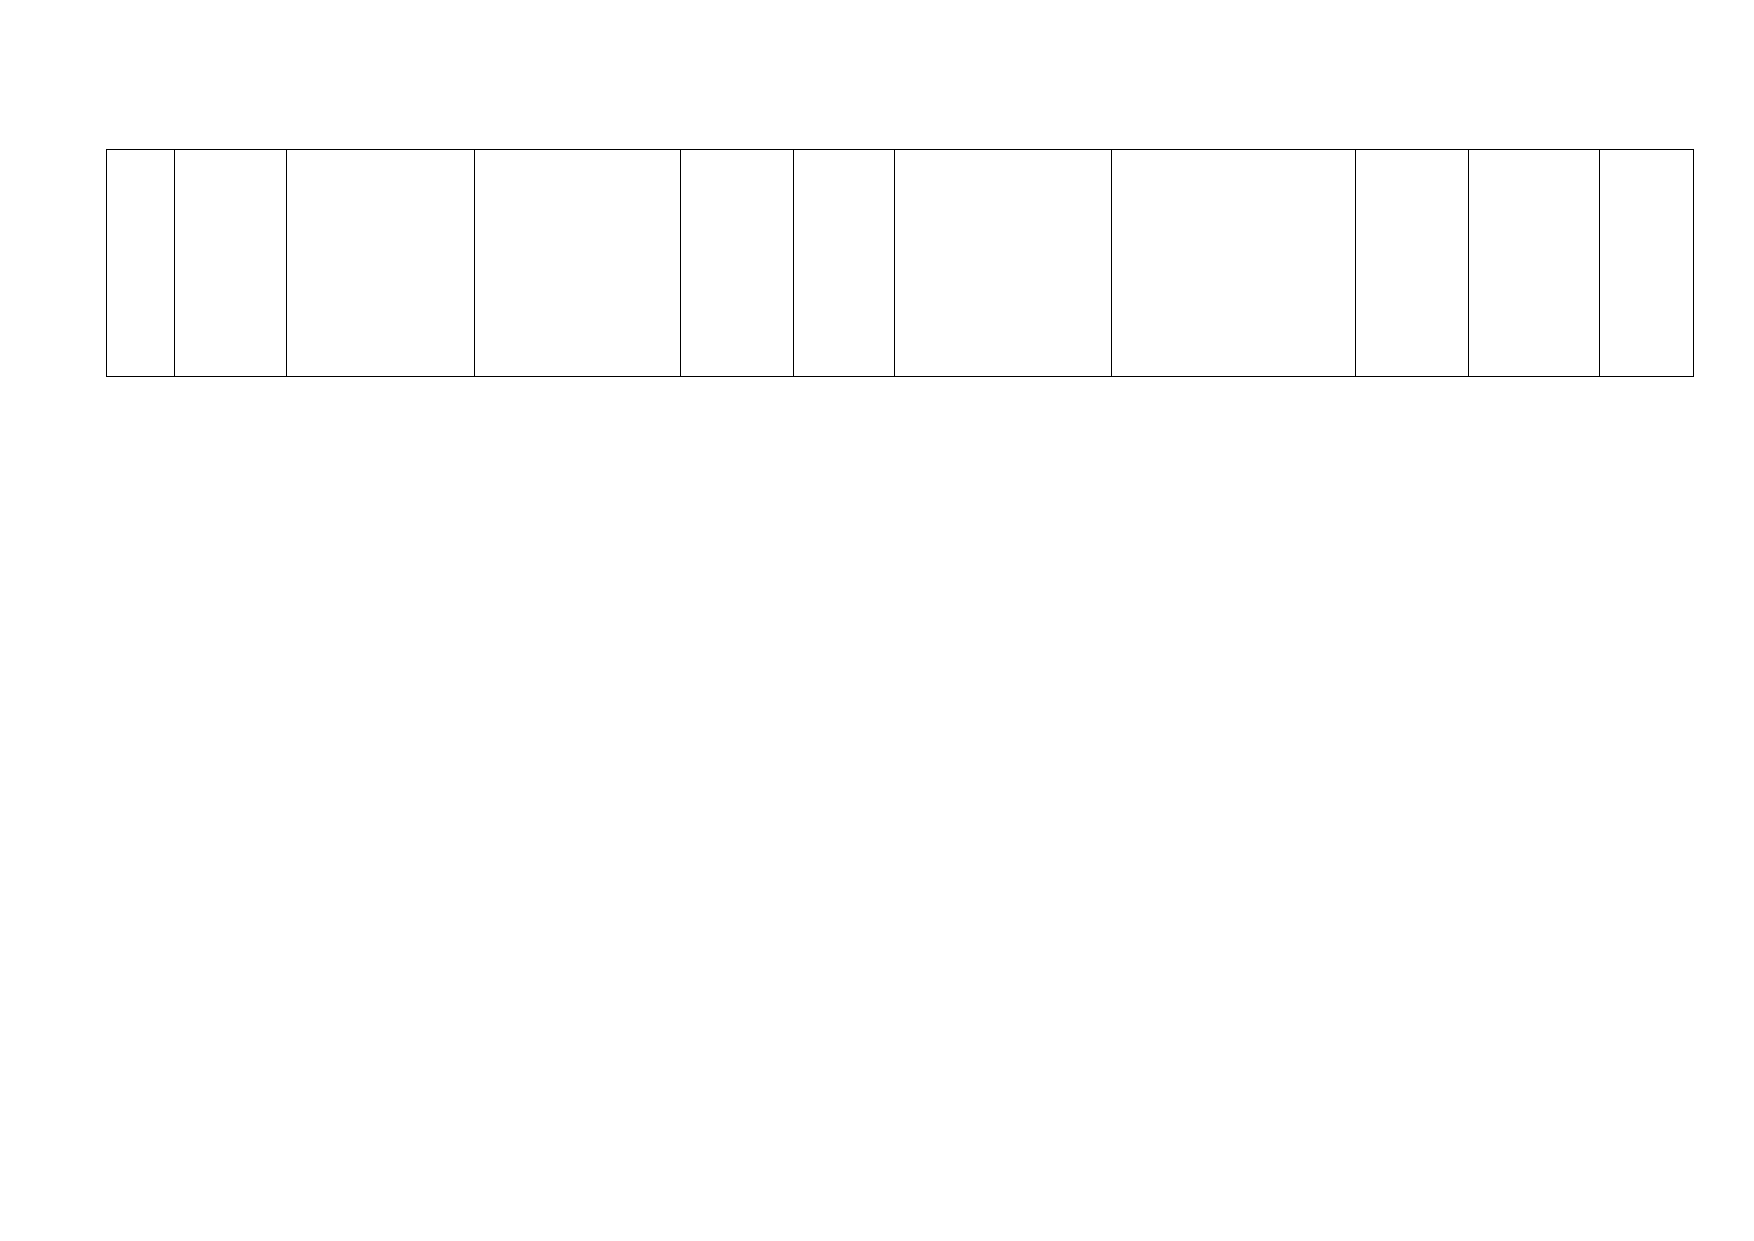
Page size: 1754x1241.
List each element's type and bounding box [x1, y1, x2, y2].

table_cell [1356, 150, 1468, 376]
table_cell [1112, 150, 1355, 376]
table_cell [175, 150, 286, 376]
table_cell [895, 150, 1111, 376]
table_cell [287, 150, 474, 376]
table_cell [475, 150, 680, 376]
table_cell [107, 150, 174, 376]
table_cell [794, 150, 894, 376]
table_cell [1469, 150, 1599, 376]
table_cell [1600, 150, 1693, 376]
table_cell [681, 150, 793, 376]
